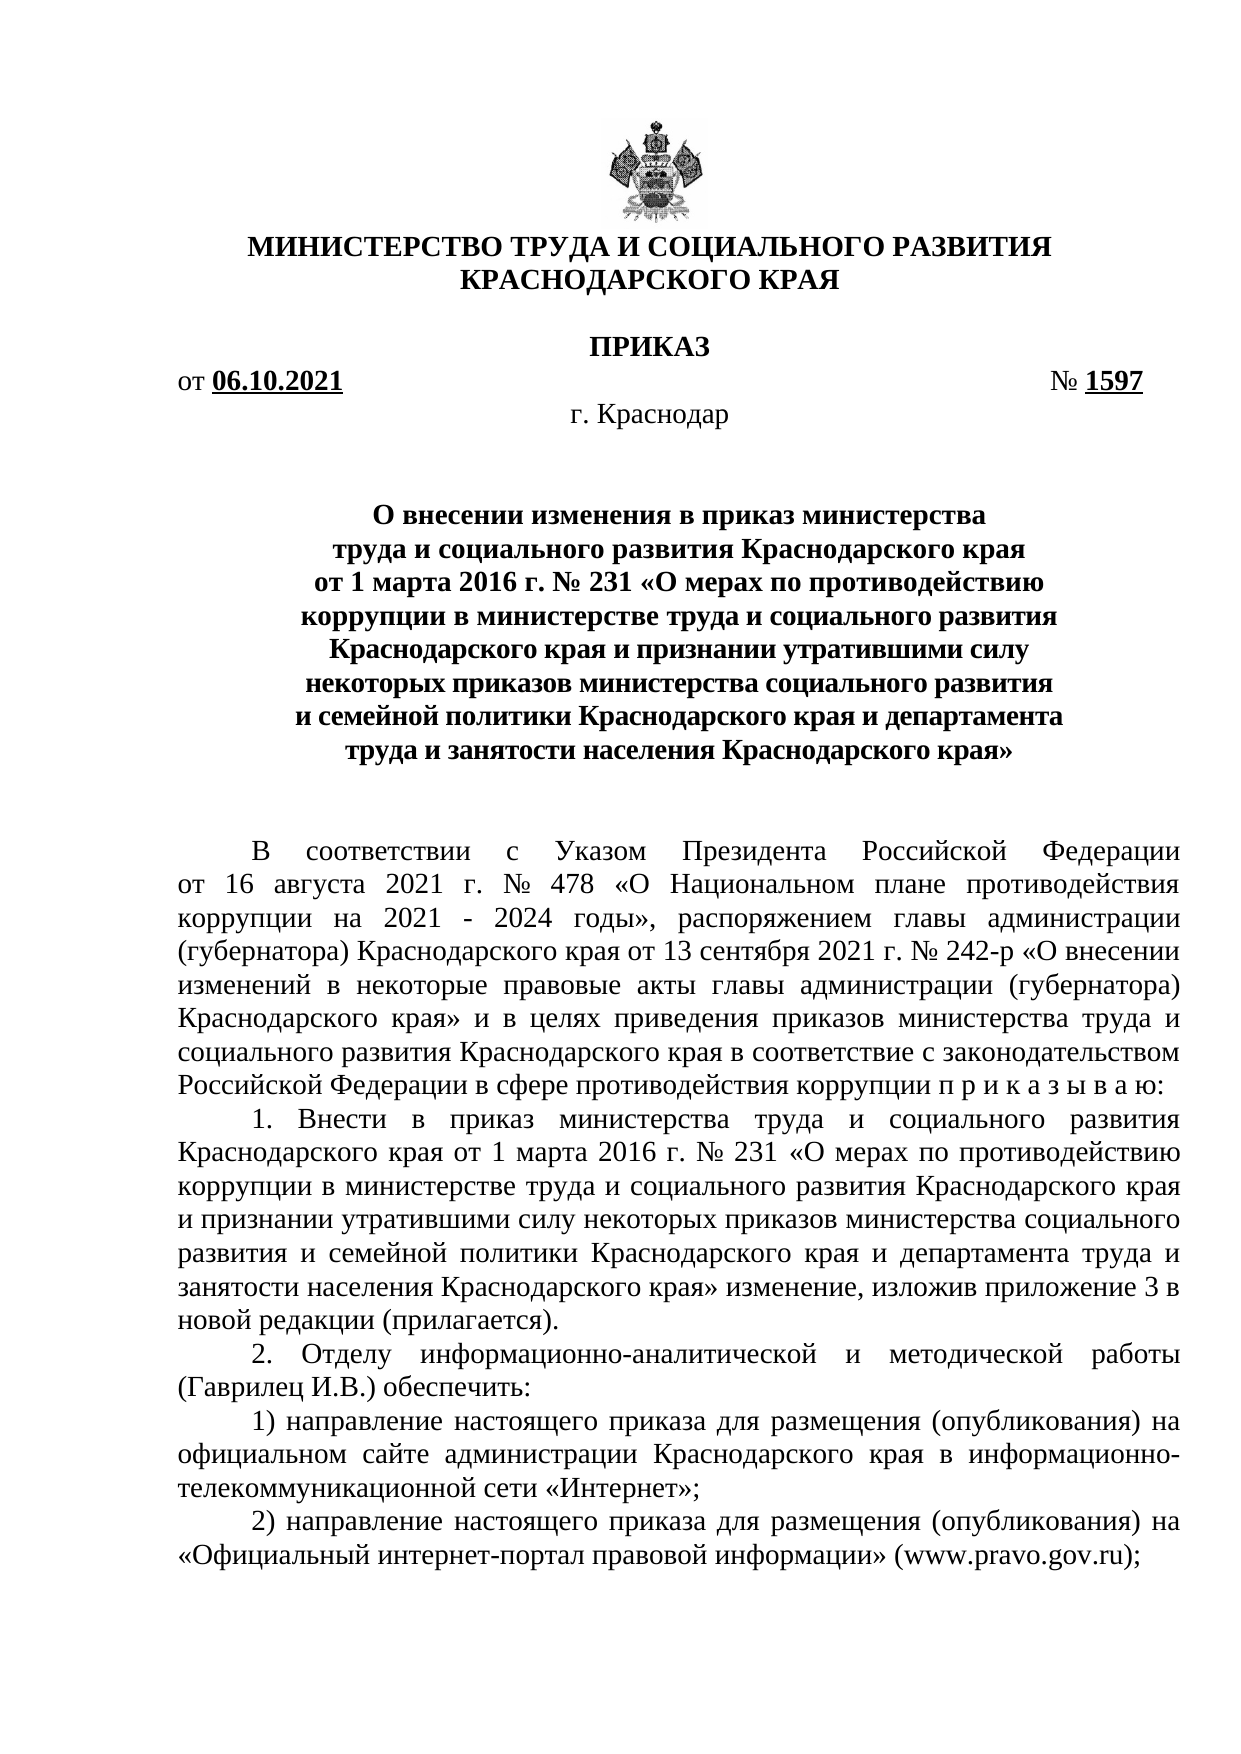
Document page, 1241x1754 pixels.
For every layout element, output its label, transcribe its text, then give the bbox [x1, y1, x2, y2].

picture [601, 118, 708, 229]
text Краснодарского края [177, 262, 1181, 296]
subtitle Краснодарского края и признании утратившими силу [177, 631, 1181, 665]
subtitle О внесении изменения в приказ министерства [177, 497, 1181, 531]
text В соответствии с Указом Президента Российской Федерации от 16 августа 2021 г. № 478 «О Национальном плане противодействия коррупции на 2021 - 2024 годы», распоряжением главы администрации (губернатора) Краснодарского края от 13 сентября 2021 г. № 242-р «О внесении изменений в некоторые правовые акты главы администрации (губернатора) Краснодарского края» и в целях приведения приказов министерства труда и социального развития Краснодарского края в соответствие с законодательством Российской Федерации в сфере противодействия коррупции п р и к а з ы в а ю: [177, 833, 1181, 1101]
subtitle некоторых приказов министерства социального развития [177, 665, 1181, 698]
text 1. Внести в приказ министерства труда и социального развития Краснодарского края от 1 марта 2016 г. № 231 «О мерах по противодействию коррупции в министерстве труда и социального развития Краснодарского края и признании утратившими силу некоторых приказов министерства социального развития и семейной политики Краснодарского края и департамента труда и занятости населения Краснодарского края» изменение, изложив приложение 3 в новой редакции (прилагается). [177, 1101, 1181, 1336]
subtitle труда и социального развития Краснодарского края [177, 531, 1181, 564]
text 2. Отделу информационно-аналитической и методической работы (Гаврилец И.В.) обеспечить: [177, 1336, 1181, 1403]
text г. Краснодар [177, 397, 1181, 430]
subtitle от 1 марта 2016 г. № 231 «О мерах по противодействию [177, 564, 1181, 598]
text от 06.10.2021 № 1597 [177, 363, 1152, 397]
text ПРИКАЗ [177, 329, 1181, 363]
subtitle труда и занятости населения Краснодарского края» [177, 732, 1181, 766]
subtitle и семейной политики Краснодарского края и департамента [177, 698, 1181, 732]
text 2) направление настоящего приказа для размещения (опубликования) на «Официальный интернет-портал правовой информации» (www.pravo.gov.ru); [177, 1503, 1181, 1571]
subtitle коррупции в министерстве труда и социального развития [177, 598, 1181, 631]
text 1) направление настоящего приказа для размещения (опубликования) на официальном сайте администрации Краснодарского края в информационно-телекоммуникационной сети «Интернет»; [177, 1403, 1181, 1503]
text министерСтво труда и социального развития [177, 229, 1181, 262]
